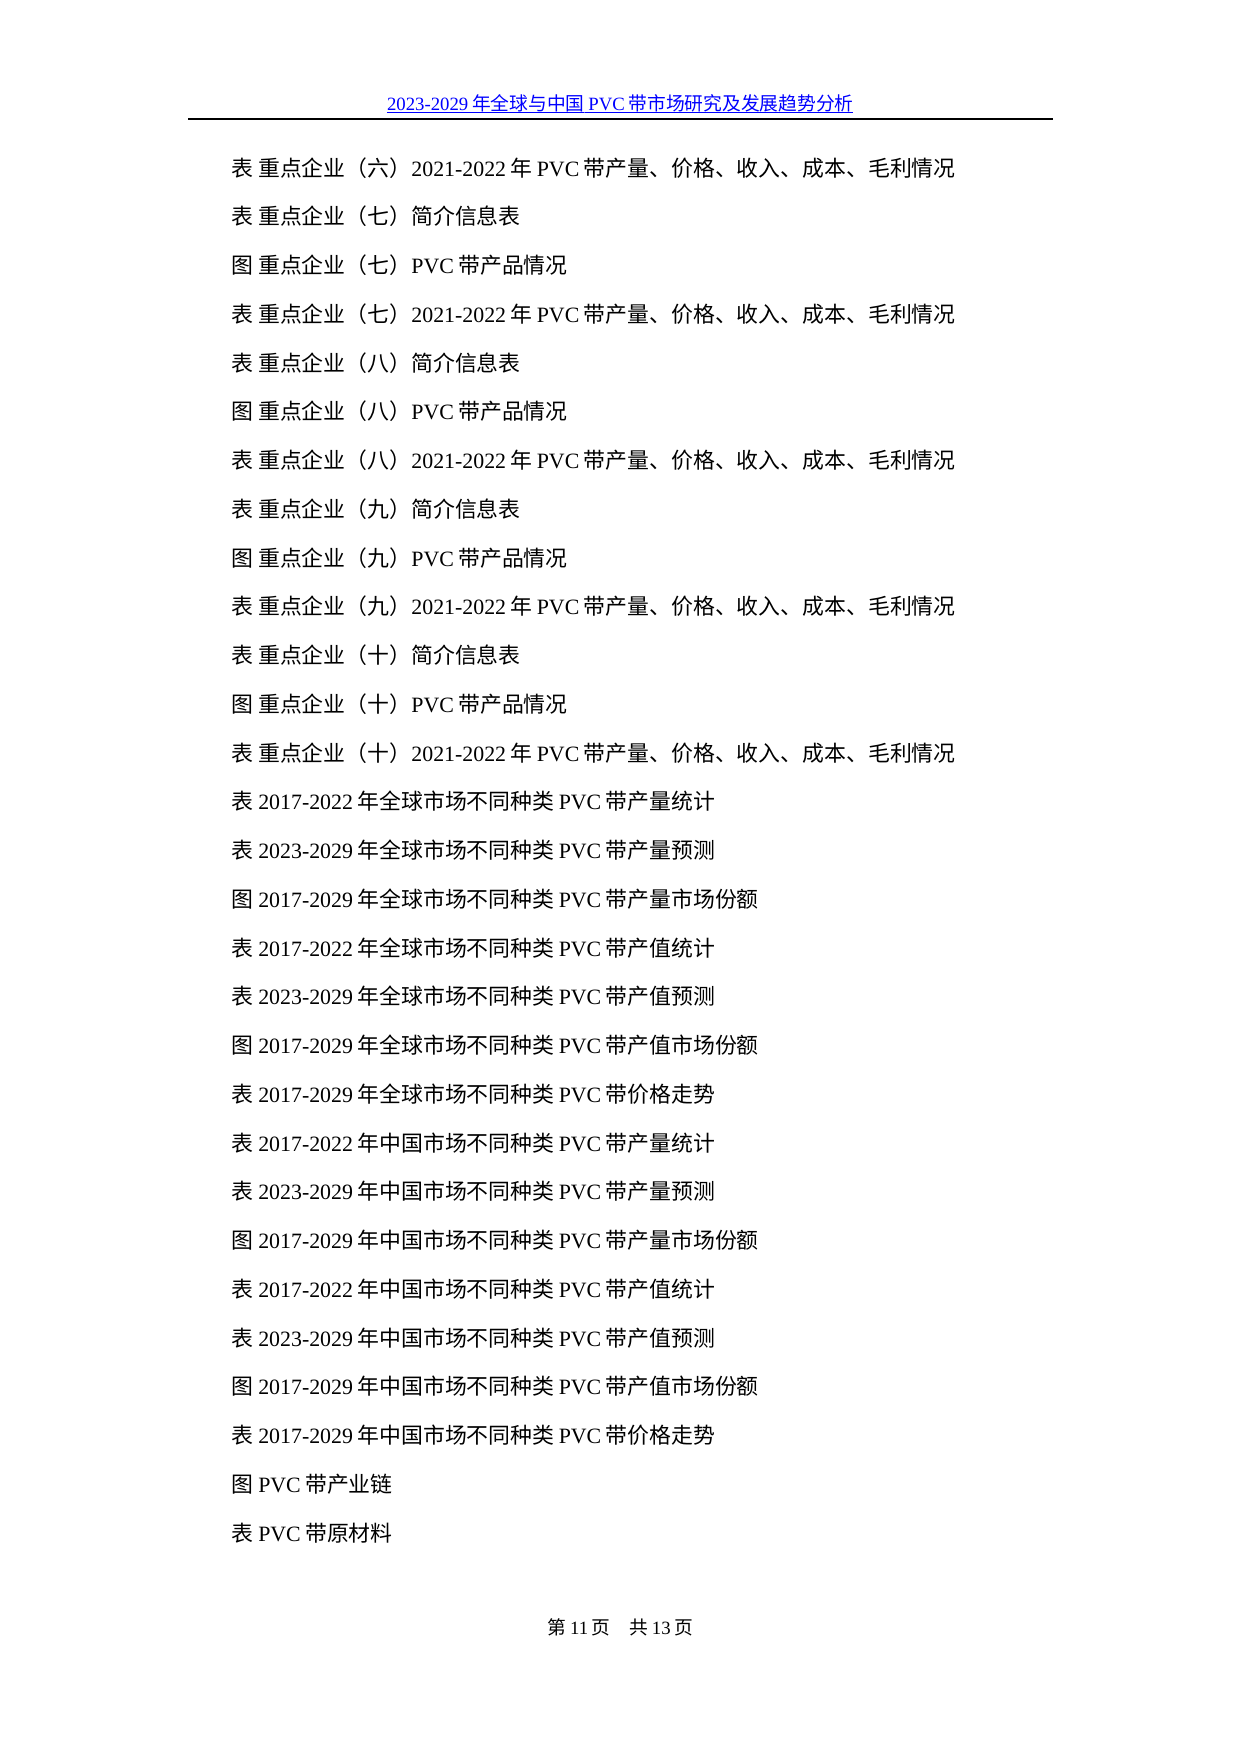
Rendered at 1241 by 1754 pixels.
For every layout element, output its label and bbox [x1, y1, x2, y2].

text [187, 150, 1053, 1548]
